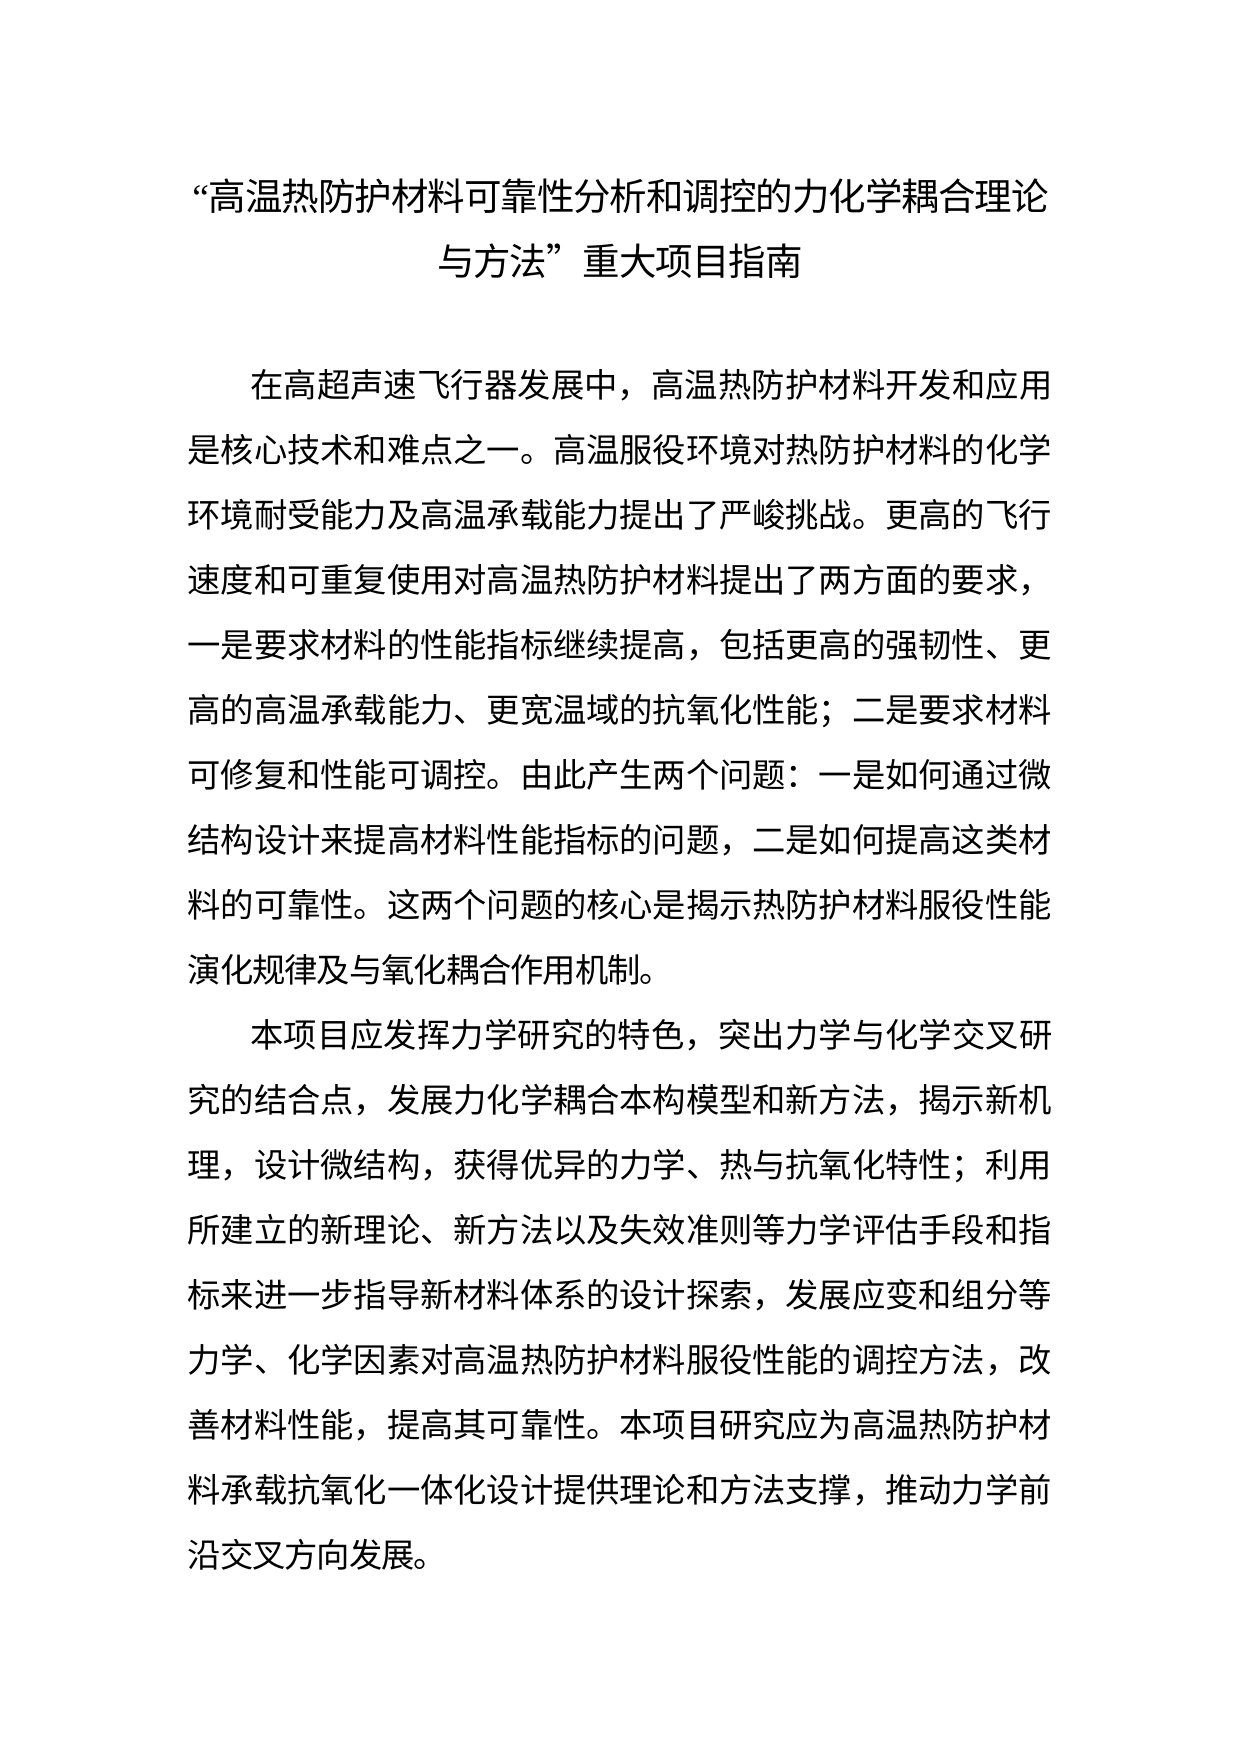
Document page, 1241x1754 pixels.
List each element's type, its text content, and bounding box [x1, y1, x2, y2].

text 在高超声速飞行器发展中，高温热防护材料开发和应用是核心技术和难点之一。高温服役环境对热防护材料的化学环境耐受能力及高温承载能力提出了严峻挑战。更高的飞行速度和可重复使用对高温热防护材料提出了两方面的要求，一是要求材料的性能指标继续提高，包括更高的强韧性、更高的高温承载能力、更宽温域的抗氧化性能；二是要求材料可修复和性能可调控。由此产生两个问题：一是如何通过微结构设计来提高材料性能指标的问题，二是如何提高这类材料的可靠性。这两个问题的核心是揭示热防护材料服役性能演化规律及与氧化耦合作用机制。 [187, 350, 1053, 1000]
text 本项目应发挥力学研究的特色，突出力学与化学交叉研究的结合点，发展力化学耦合本构模型和新方法，揭示新机理，设计微结构，获得优异的力学、热与抗氧化特性；利用所建立的新理论、新方法以及失效准则等力学评估手段和指标来进一步指导新材料体系的设计探索，发展应变和组分等力学、化学因素对高温热防护材料服役性能的调控方法，改善材料性能，提高其可靠性。本项目研究应为高温热防护材料承载抗氧化一体化设计提供理论和方法支撑，推动力学前沿交叉方向发展。 [187, 1000, 1053, 1585]
text “高温热防护材料可靠性分析和调控的力化学耦合理论与方法”重大项目指南 [187, 162, 1053, 292]
